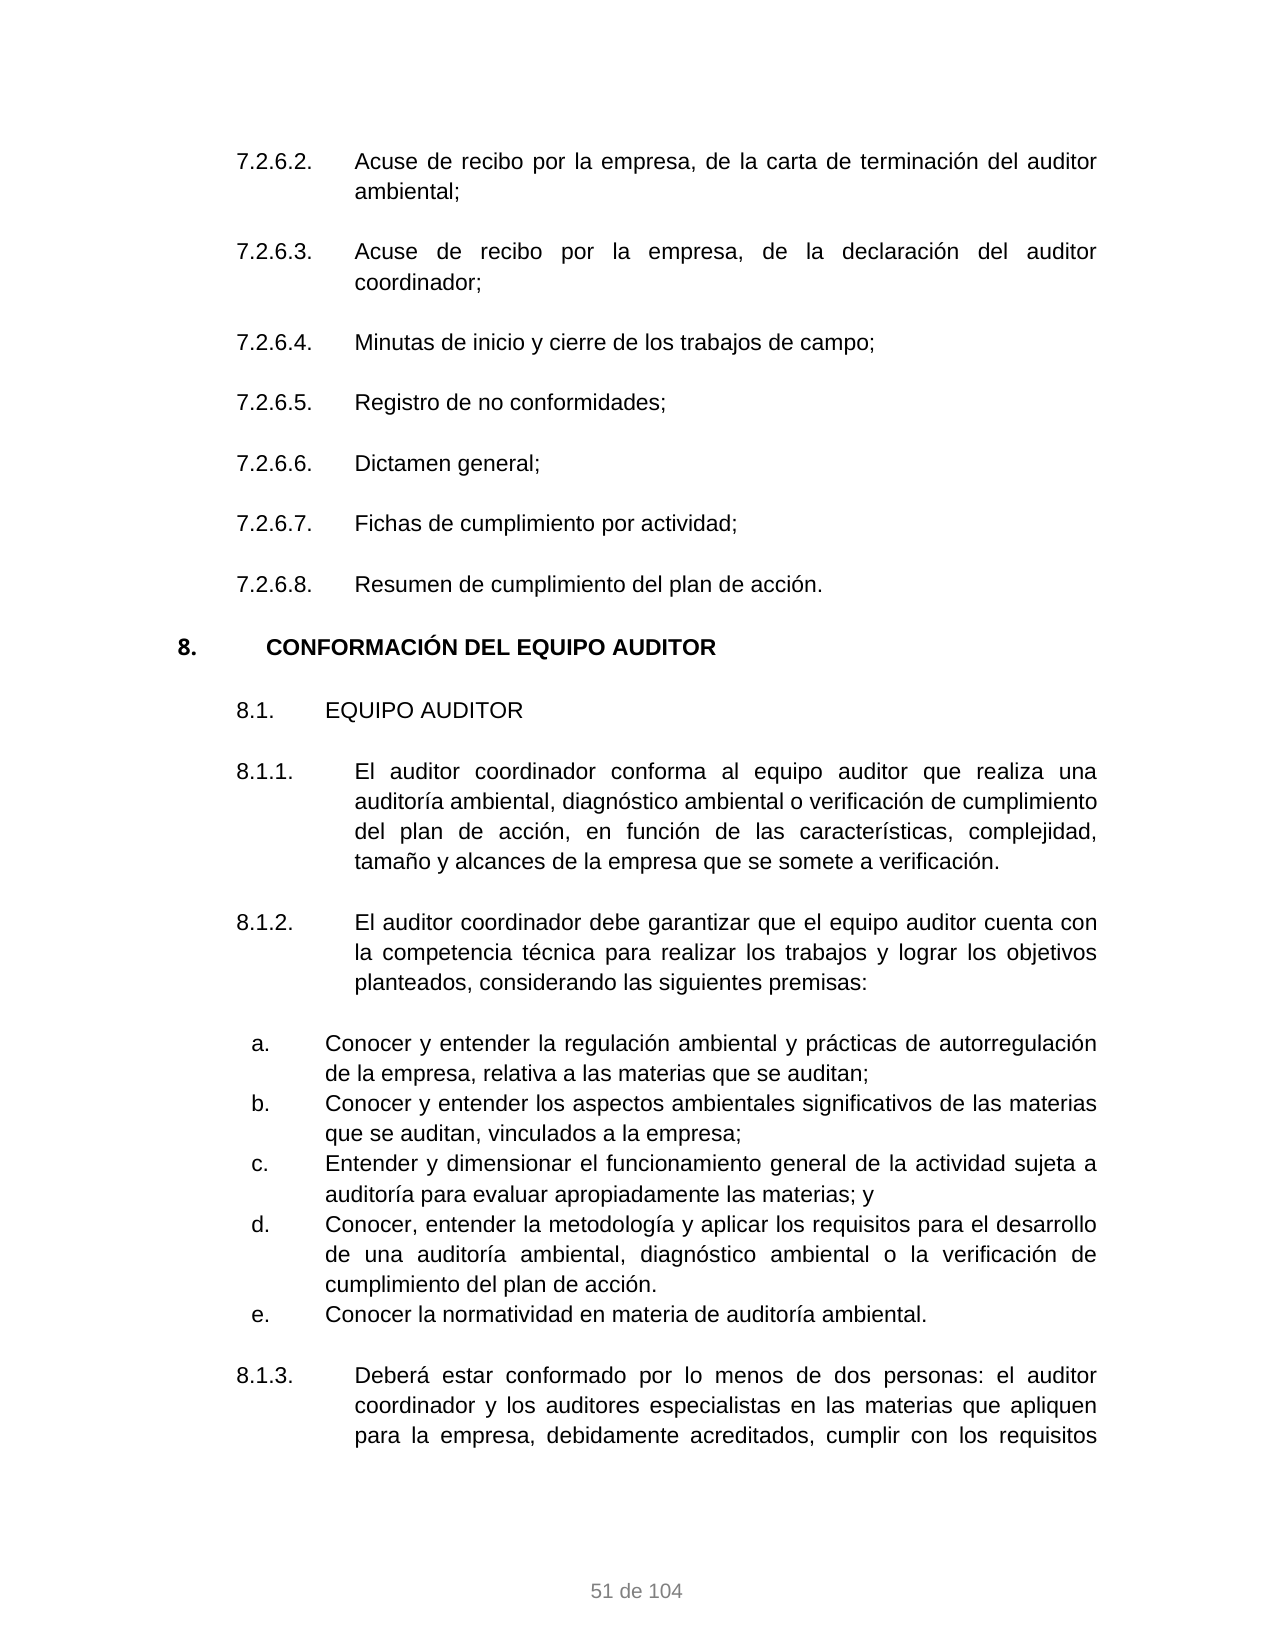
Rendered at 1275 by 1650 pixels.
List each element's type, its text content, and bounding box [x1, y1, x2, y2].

list Acuse de recibo por la empresa, de la declaración del auditor coordinador; [236, 238, 1098, 295]
list Dictamen general; [236, 450, 1098, 476]
list Conocer y entender la regulación ambiental y prácticas de autorregulación de la empresa, relativa a las materias que se auditan; [251, 1029, 1098, 1086]
list Conocer la normatividad en materia de auditoría ambiental. [251, 1301, 1098, 1328]
list Registro de no conformidades; [236, 389, 1098, 416]
list El auditor coordinador conforma al equipo auditor que realiza una auditoría ambiental, diagnóstico ambiental o verificación de cumplimiento del plan de acción, en función de las características, complejidad, tamaño y alcances de la empresa que se somete a verificación. [236, 758, 1098, 874]
list Minutas de inicio y cierre de los trabajos de campo; [236, 329, 1098, 355]
list EQUIPO AUDITOR [236, 697, 1098, 723]
list Acuse de recibo por la empresa, de la carta de terminación del auditor ambiental; [236, 148, 1098, 204]
list Conocer, entender la metodología y aplicar los requisitos para el desarrollo de una auditoría ambiental, diagnóstico ambiental o la verificación de cumplimiento del plan de acción. [251, 1211, 1098, 1297]
list El auditor coordinador debe garantizar que el equipo auditor cuenta con la competencia técnica para realizar los trabajos y lograr los objetivos planteados, considerando las siguientes premisas: [236, 909, 1098, 995]
list Conocer y entender los aspectos ambientales significativos de las materias que se auditan, vinculados a la empresa; [251, 1090, 1098, 1146]
list Resumen de cumplimiento del plan de acción. [236, 571, 1098, 597]
subtitle CONFORMACIÓN DEL EQUIPO AUDITOR [177, 631, 1098, 662]
list Entender y dimensionar el funcionamiento general de la actividad sujeta a auditoría para evaluar apropiadamente las materias; y [251, 1150, 1098, 1207]
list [236, 1362, 1098, 1448]
list Fichas de cumplimiento por actividad; [236, 510, 1098, 537]
